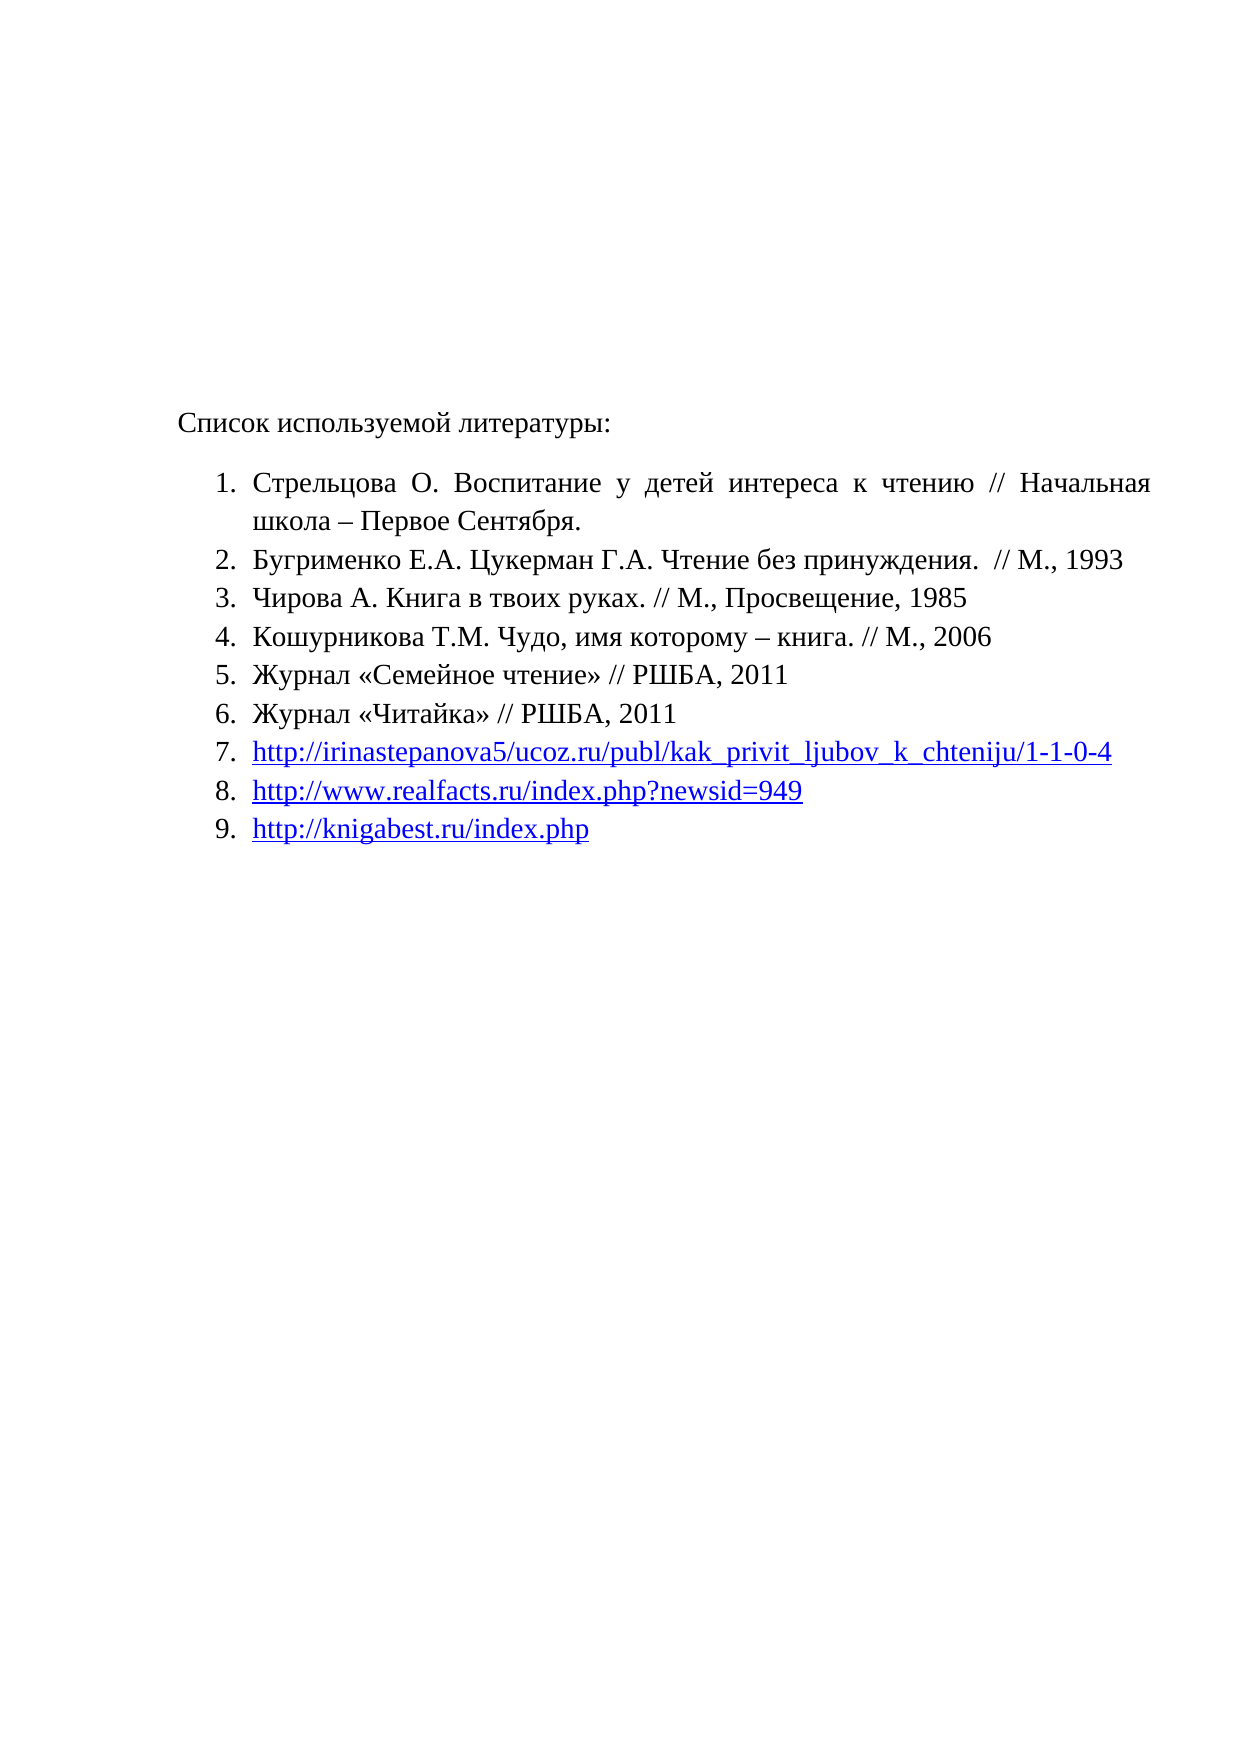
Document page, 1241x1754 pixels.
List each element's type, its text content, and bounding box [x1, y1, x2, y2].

list Кошурникова Т.М. Чудо, имя которому – книга. // М., 2006 [215, 619, 1152, 652]
list Бугрименко Е.А. Цукерман Г.А. Чтение без принуждения. // М., 1993 [215, 542, 1152, 575]
list http://www.realfacts.ru/index.php?newsid=949 [215, 773, 1152, 807]
list http://knigabest.ru/index.php [215, 812, 1152, 845]
list Чирова А. Книга в твоих руках. // М., Просвещение, 1985 [215, 580, 1152, 614]
list Журнал «Читайка» // РШБА, 2011 [215, 696, 1152, 729]
list Журнал «Семейное чтение» // РШБА, 2011 [215, 657, 1152, 691]
text Список используемой литературы: [177, 405, 1152, 439]
list Стрельцова О. Воспитание у детей интереса к чтению // Начальная школа – Первое Сентября. [215, 465, 1152, 537]
list http://irinastepanova5/ucoz.ru/publ/kak_privit_ljubov_k_chteniju/1-1-0-4 [215, 734, 1152, 768]
